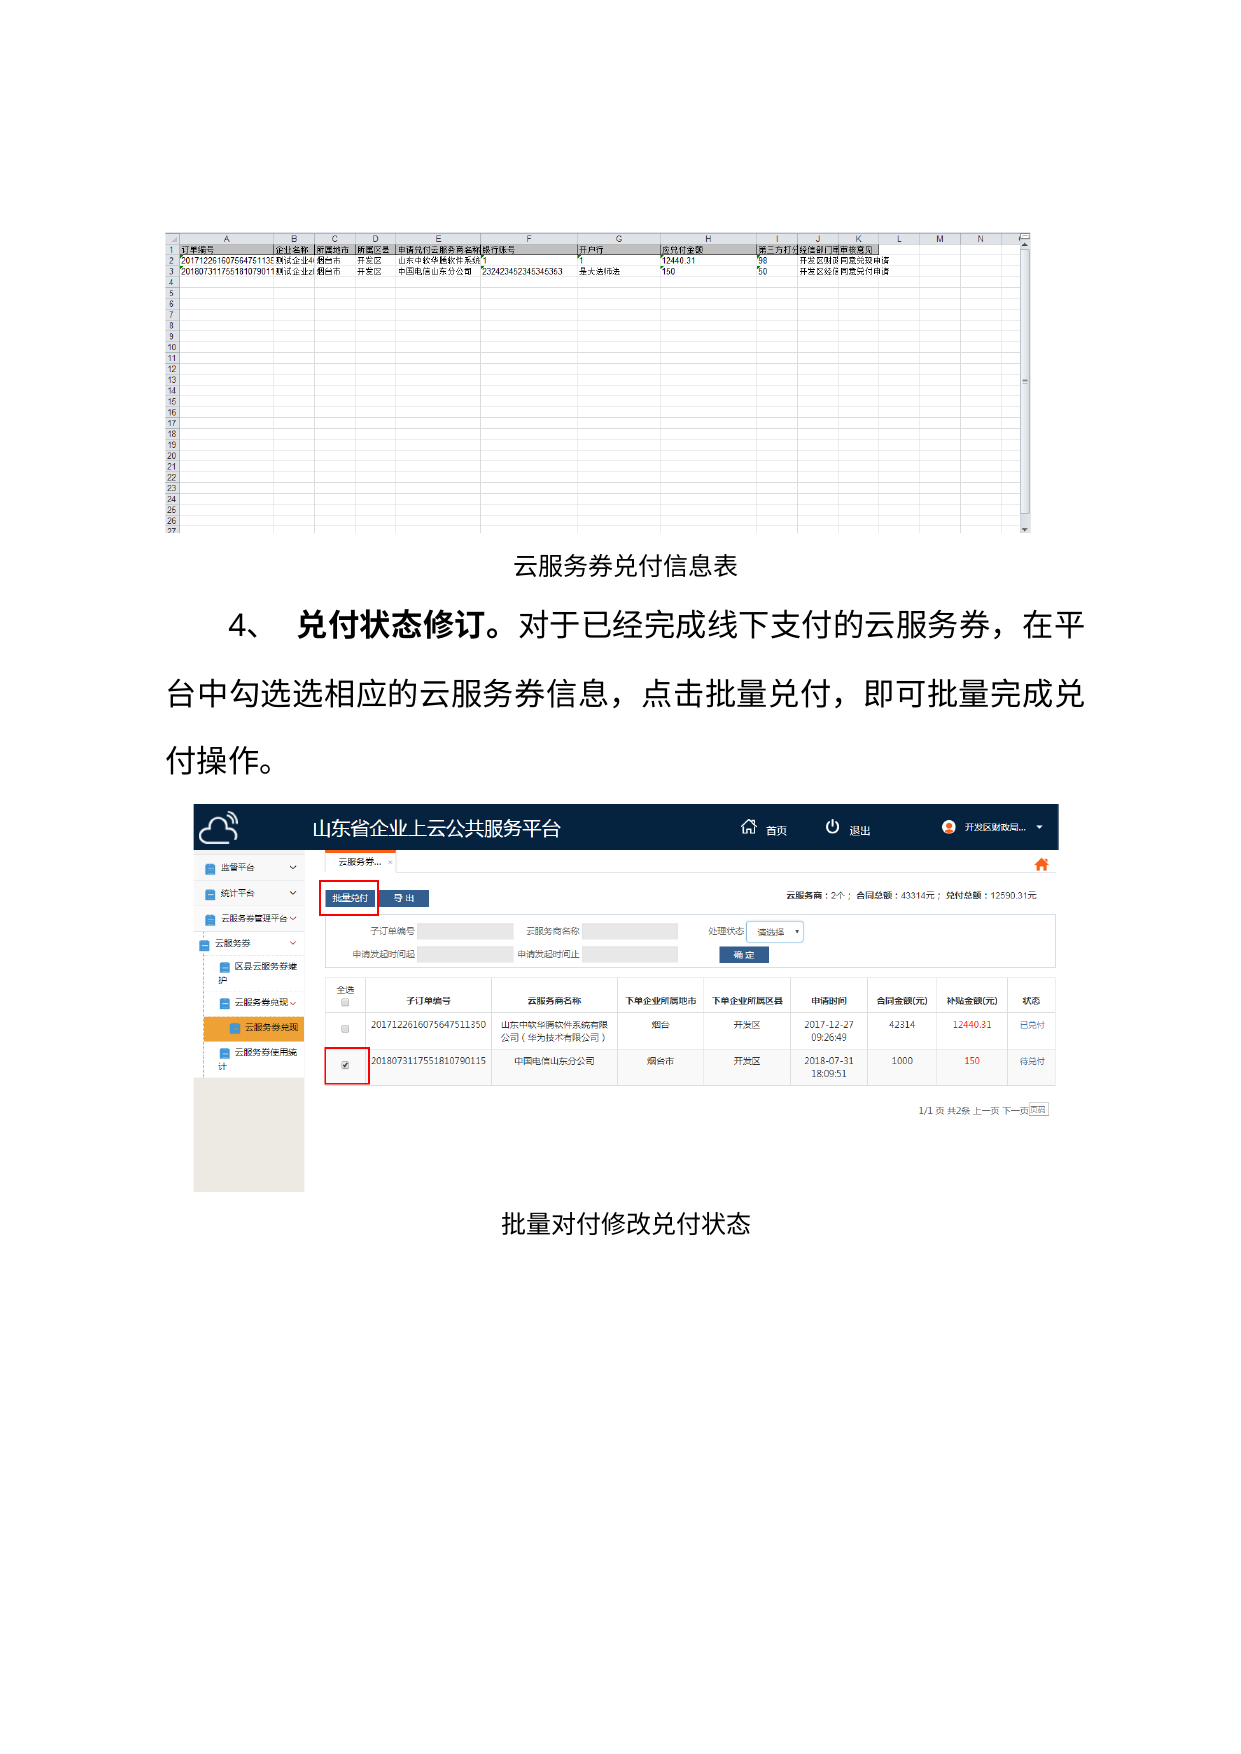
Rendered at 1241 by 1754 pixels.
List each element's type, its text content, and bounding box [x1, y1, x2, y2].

list 兑付状态修订。对于已经完成线下支付的云服务券，在平台中勾选选相应的云服务券信息，点击批量兑付，即可批量完成兑付操作。 [165, 601, 1087, 782]
picture [193, 804, 1059, 1192]
picture [165, 232, 1031, 533]
text 批量对付修改兑付状态 [165, 1205, 1087, 1241]
text 云服务券兑付信息表 [165, 546, 1087, 582]
